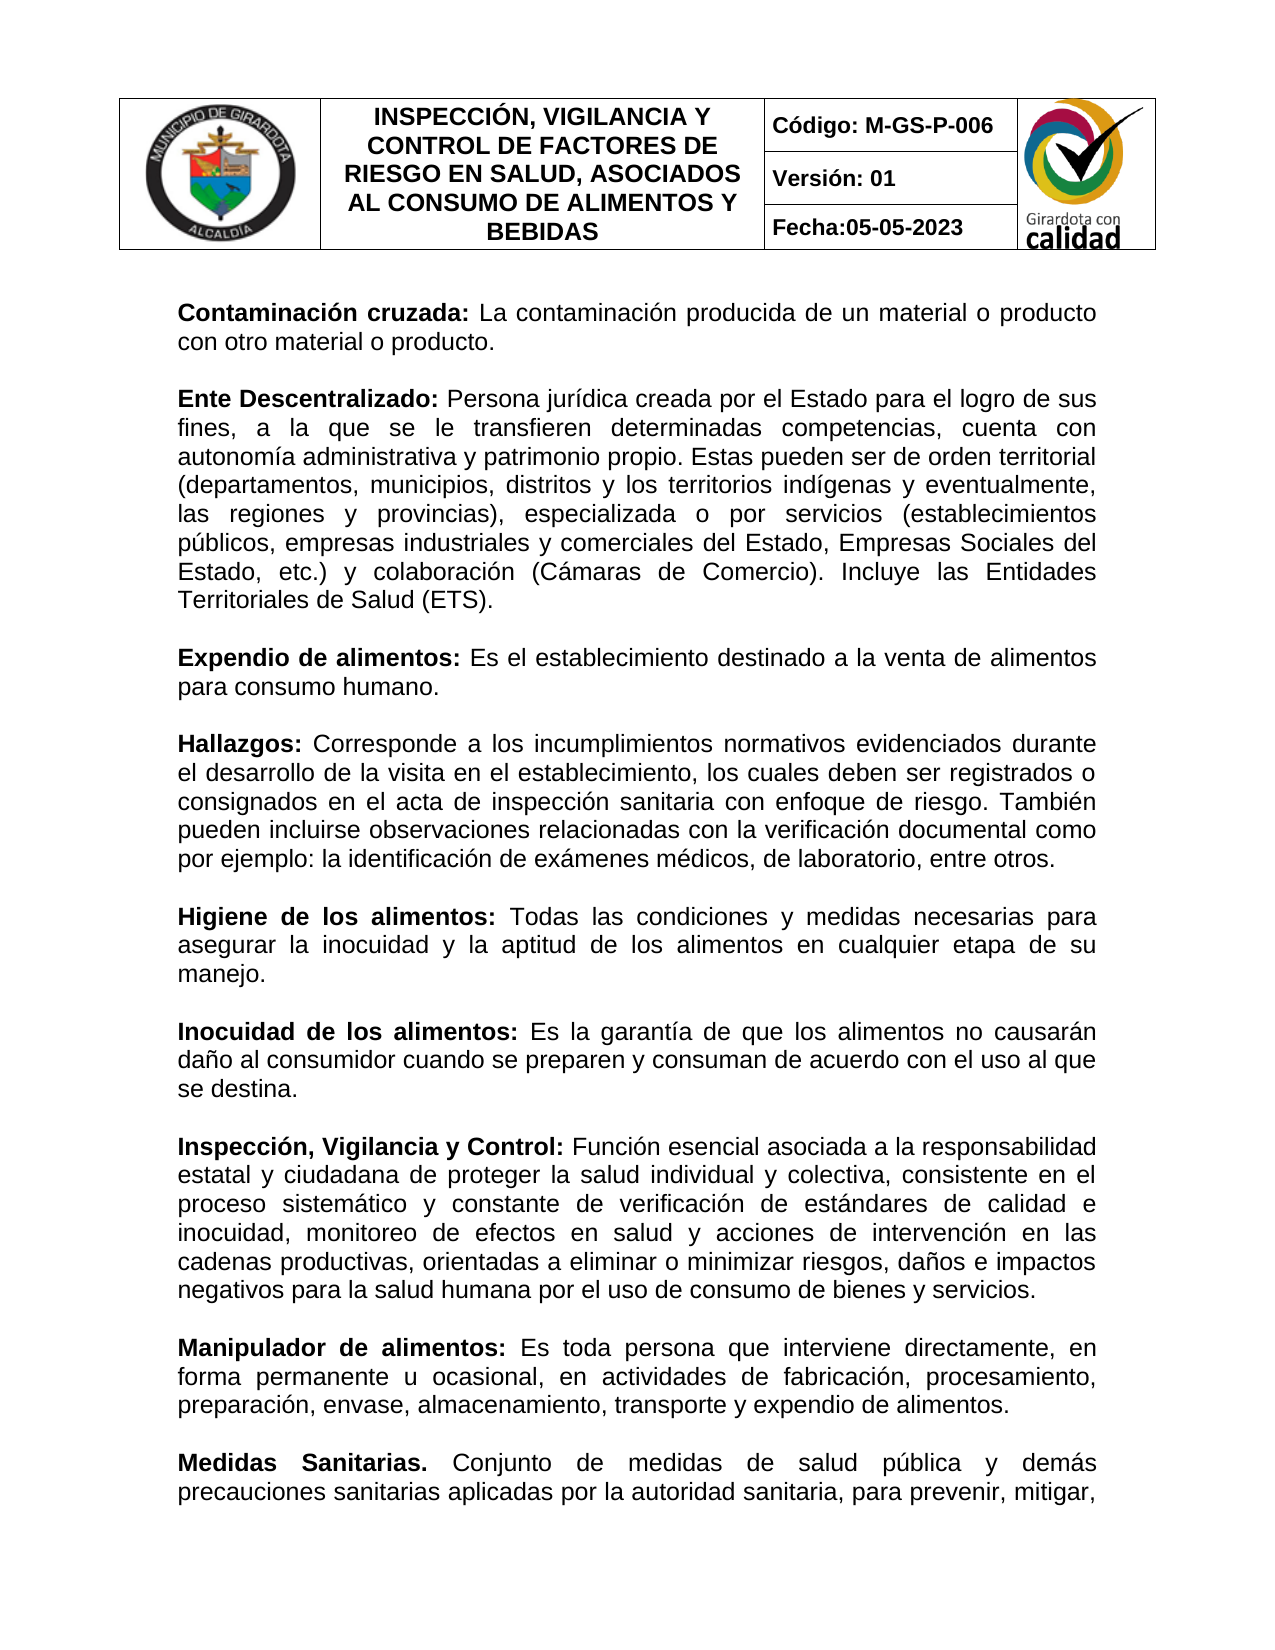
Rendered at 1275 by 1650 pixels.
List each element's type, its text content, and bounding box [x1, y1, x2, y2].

text Hallazgos: Corresponde a los incumplimientos normativos evidenciados durante el desarrollo de la visita en el establecimiento, los cuales deben ser registrados o consignados en el acta de inspección sanitaria con enfoque de riesgo. También pueden incluirse observaciones relacionadas con la verificación documental como por ejemplo: la identificación de exámenes médicos, de laboratorio, entre otros. [177, 729, 1098, 873]
text Higiene de los alimentos: Todas las condiciones y medidas necesarias para asegurar la inocuidad y la aptitud de los alimentos en cualquier etapa de su manejo. [177, 902, 1098, 988]
text Expendio de alimentos: Es el establecimiento destinado a la venta de alimentos para consumo humano. [177, 643, 1098, 701]
text Ente Descentralizado: Persona jurídica creada por el Estado para el logro de sus fines, a la que se le transfieren determinadas competencias, cuenta con autonomía administrativa y patrimonio propio. Estas pueden ser de orden territorial (departamentos, municipios, distritos y los territorios indígenas y eventualmente, las regiones y provincias), especializada o por servicios (establecimientos públicos, empresas industriales y comerciales del Estado, Empresas Sociales del Estado, etc.) y colaboración (Cámaras de Comercio). Incluye las Entidades Territoriales de Salud (ETS). [177, 384, 1098, 614]
picture [1024, 98, 1144, 249]
picture [145, 104, 297, 243]
text Manipulador de alimentos: Es toda persona que interviene directamente, en forma permanente u ocasional, en actividades de fabricación, procesamiento, preparación, envase, almacenamiento, transporte y expendio de alimentos. [177, 1333, 1098, 1419]
text Inspección, Vigilancia y Control: Función esencial asociada a la responsabilidad estatal y ciudadana de proteger la salud individual y colectiva, consistente en el proceso sistemático y constante de verificación de estándares de calidad e inocuidad, monitoreo de efectos en salud y acciones de intervención en las cadenas productivas, orientadas a eliminar o minimizar riesgos, daños e impactos negativos para la salud humana por el uso de consumo de bienes y servicios. [177, 1132, 1098, 1304]
text Contaminación cruzada: La contaminación producida de un material o producto con otro material o producto. [177, 298, 1098, 356]
text Inocuidad de los alimentos: Es la garantía de que los alimentos no causarán daño al consumidor cuando se preparen y consuman de acuerdo con el uso al que se destina. [177, 1017, 1098, 1103]
